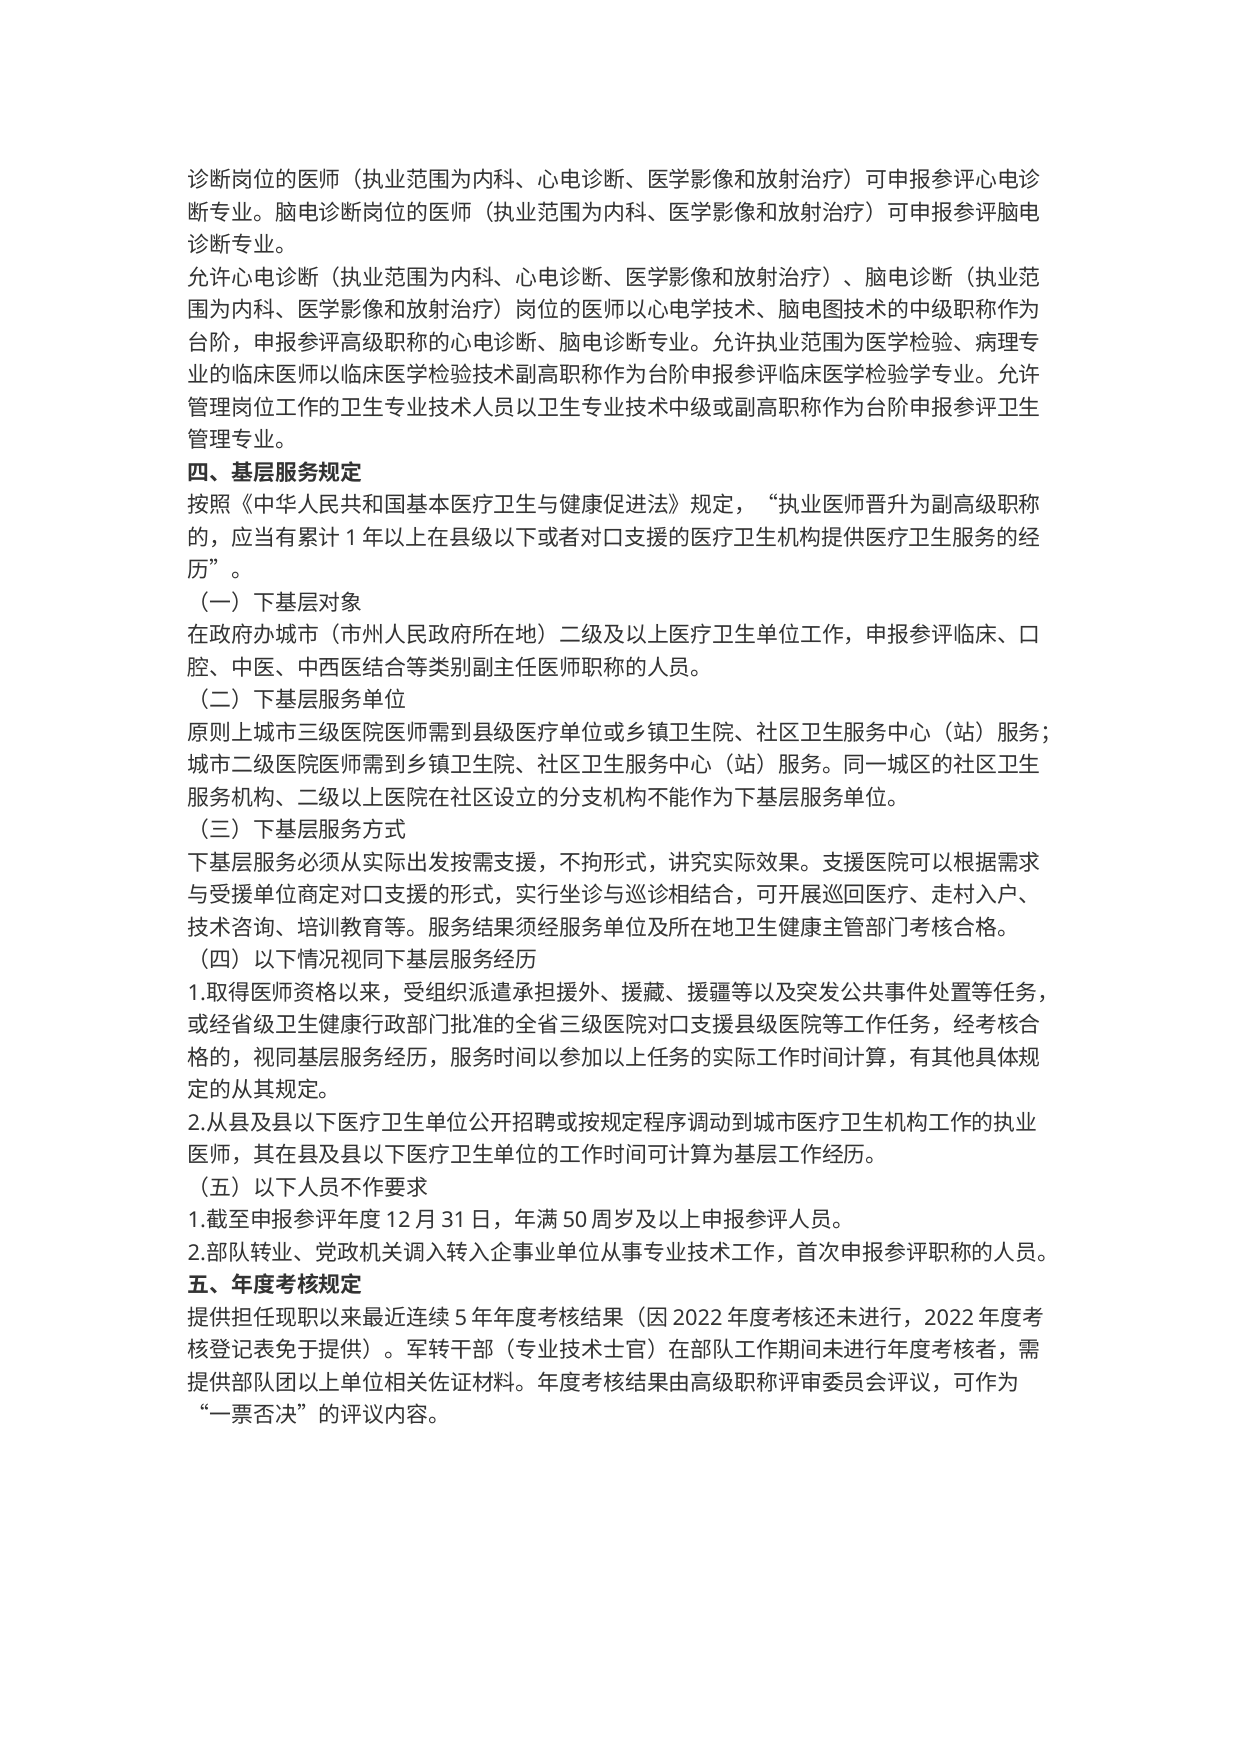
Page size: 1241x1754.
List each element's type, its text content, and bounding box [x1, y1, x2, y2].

text 允许心电诊断（执业范围为内科、心电诊断、医学影像和放射治疗）、脑电诊断（执业范围为内科、医学影像和放射治疗）岗位的医师以心电学技术、脑电图技术的中级职称作为台阶，申报参评高级职称的心电诊断、脑电诊断专业。允许执业范围为医学检验、病理专业的临床医师以临床医学检验技术副高职称作为台阶申报参评临床医学检验学专业。允许管理岗位工作的卫生专业技术人员以卫生专业技术中级或副高职称作为台阶申报参评卫生管理专业。 [187, 259, 1053, 454]
text （四）以下情况视同下基层服务经历 [187, 942, 1053, 974]
text 1.截至申报参评年度12月31日，年满50周岁及以上申报参评人员。 [187, 1202, 1053, 1234]
text （三）下基层服务方式 [187, 812, 1053, 844]
text 下基层服务必须从实际出发按需支援，不拘形式，讲究实际效果。支援医院可以根据需求与受援单位商定对口支援的形式，实行坐诊与巡诊相结合，可开展巡回医疗、走村入户、技术咨询、培训教育等。服务结果须经服务单位及所在地卫生健康主管部门考核合格。 [187, 844, 1053, 942]
text 五、年度考核规定 [187, 1267, 1053, 1299]
text （二）下基层服务单位 [187, 682, 1053, 714]
text （一）下基层对象 [187, 584, 1053, 617]
text 提供担任现职以来最近连续5年年度考核结果（因2022年度考核还未进行，2022年度考核登记表免于提供）。军转干部（专业技术士官）在部队工作期间未进行年度考核者，需提供部队团以上单位相关佐证材料。年度考核结果由高级职称评审委员会评议，可作为“一票否决”的评议内容。 [187, 1299, 1053, 1429]
text 四、基层服务规定 [187, 454, 1053, 487]
text 按照《中华人民共和国基本医疗卫生与健康促进法》规定，“执业医师晋升为副高级职称的，应当有累计1年以上在县级以下或者对口支援的医疗卫生机构提供医疗卫生服务的经历”。 [187, 487, 1053, 584]
text 原则上城市三级医院医师需到县级医疗单位或乡镇卫生院、社区卫生服务中心（站）服务；城市二级医院医师需到乡镇卫生院、社区卫生服务中心（站）服务。同一城区的社区卫生服务机构、二级以上医院在社区设立的分支机构不能作为下基层服务单位。 [187, 714, 1053, 812]
text 在政府办城市（市州人民政府所在地）二级及以上医疗卫生单位工作，申报参评临床、口腔、中医、中西医结合等类别副主任医师职称的人员。 [187, 617, 1053, 682]
text 2.从县及县以下医疗卫生单位公开招聘或按规定程序调动到城市医疗卫生机构工作的执业医师，其在县及县以下医疗卫生单位的工作时间可计算为基层工作经历。 [187, 1104, 1053, 1169]
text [187, 162, 1053, 259]
text （五）以下人员不作要求 [187, 1169, 1053, 1202]
text 1.取得医师资格以来，受组织派遣承担援外、援藏、援疆等以及突发公共事件处置等任务，或经省级卫生健康行政部门批准的全省三级医院对口支援县级医院等工作任务，经考核合格的，视同基层服务经历，服务时间以参加以上任务的实际工作时间计算，有其他具体规定的从其规定。 [187, 974, 1053, 1104]
text 2.部队转业、党政机关调入转入企事业单位从事专业技术工作，首次申报参评职称的人员。 [187, 1234, 1053, 1267]
